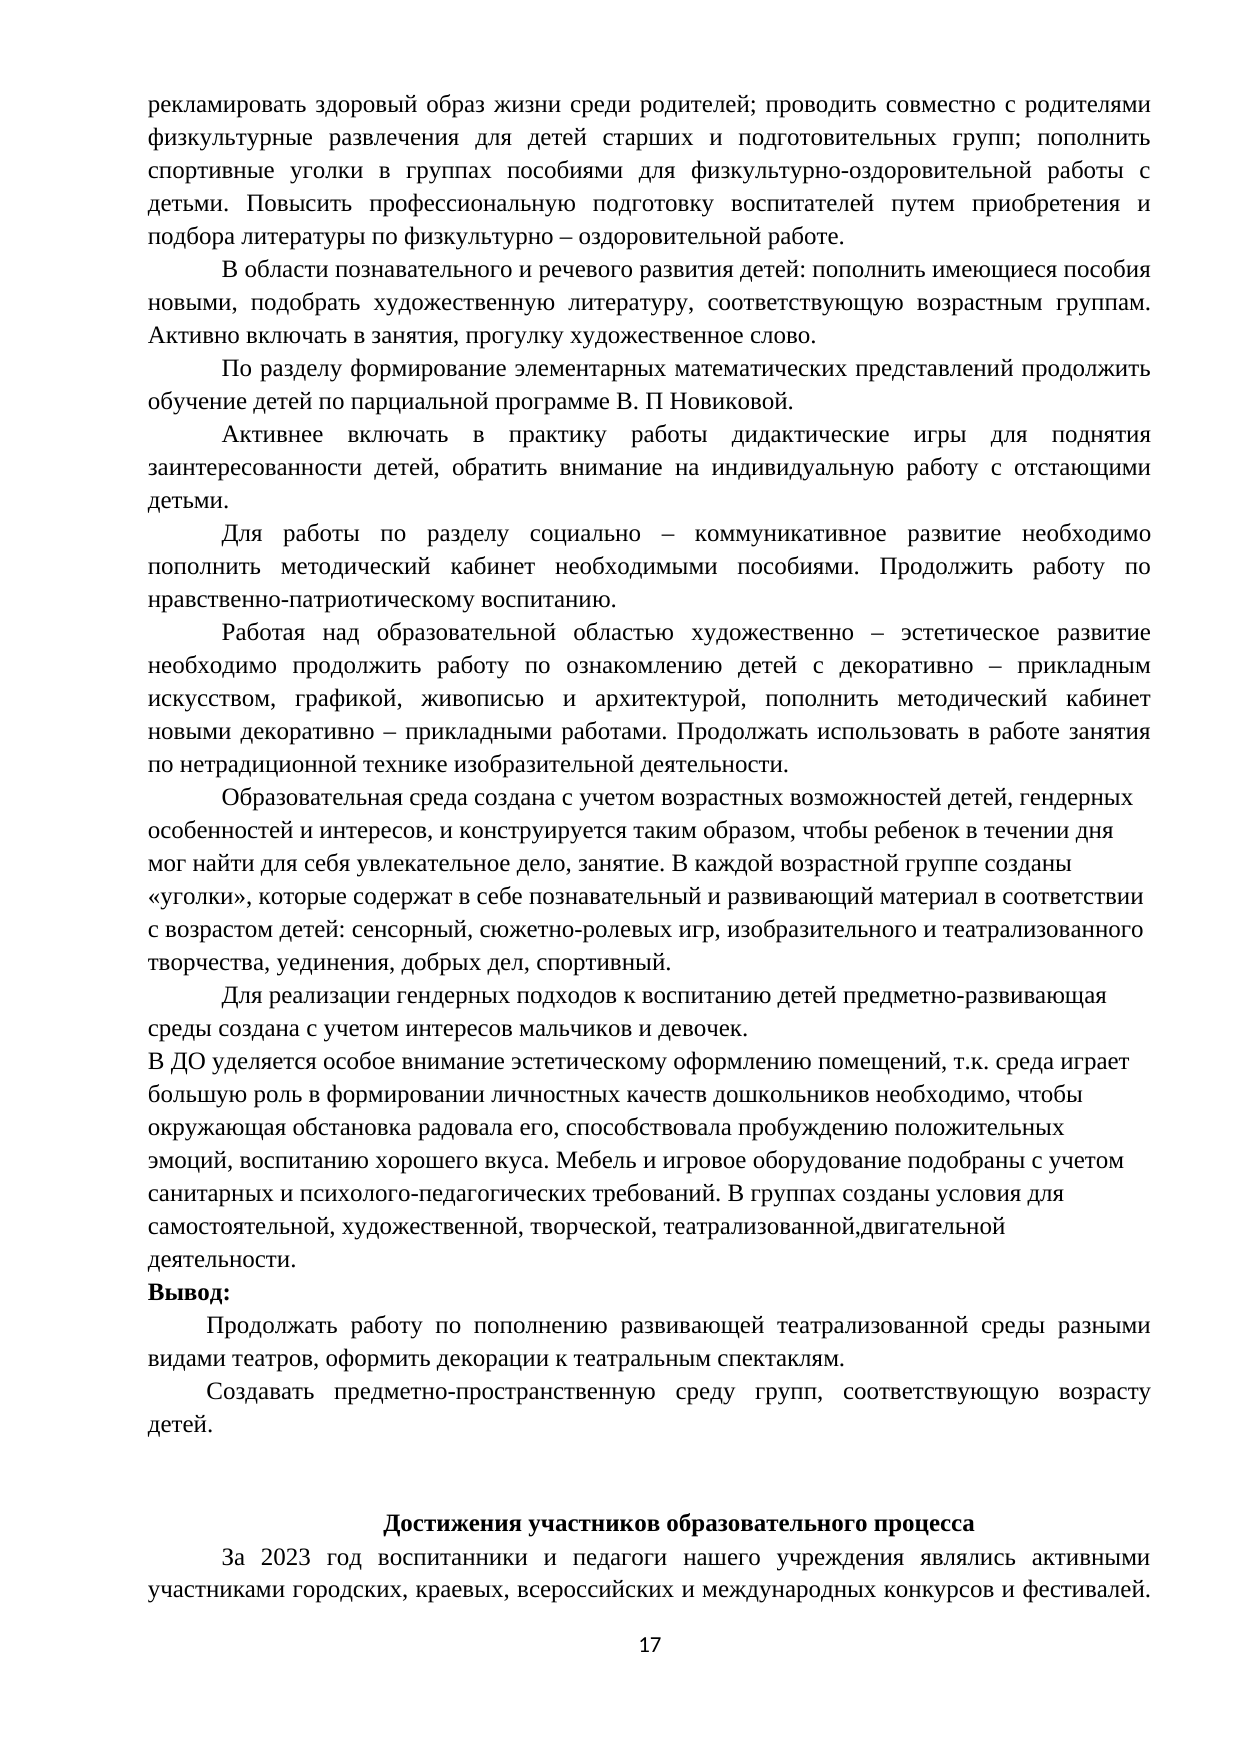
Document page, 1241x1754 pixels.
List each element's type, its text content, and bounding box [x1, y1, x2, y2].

text Для реализации гендерных подходов к воспитанию детей предметно-развивающая среды создана с учетом интересов мальчиков и девочек. [148, 980, 1152, 1042]
text По разделу формирование элементарных математических представлений продолжить обучение детей по парциальной программе В. П Новиковой. [148, 353, 1152, 414]
text В ДО уделяется особое внимание эстетическому оформлению помещений, т.к. среда играет большую роль в формировании личностных качеств дошкольников необходимо, чтобы окружающая обстановка радовала его, способствовала пробуждению положительных эмоций, воспитанию хорошего вкуса. Мебель и игровое оборудование подобраны с учетом санитарных и психолого-педагогических требований. В группах созданы условия для самостоятельной, художественной, творческой, театрализованной,двигательной деятельности. [148, 1046, 1152, 1273]
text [148, 1542, 1152, 1603]
text Продолжать работу по пополнению развивающей театрализованной среды разными видами театров, оформить декорации к театральным спектаклям. [148, 1310, 1152, 1372]
text Работая над образовательной областью художественно – эстетическое развитие необходимо продолжить работу по ознакомлению детей с декоративно – прикладным искусством, графикой, живописью и архитектурой, пополнить методический кабинет новыми декоративно – прикладными работами. Продолжать использовать в работе занятия по нетрадиционной технике изобразительной деятельности. [148, 617, 1152, 778]
text В области познавательного и речевого развития детей: пополнить имеющиеся пособия новыми, подобрать художественную литературу, соответствующую возрастным группам. Активно включать в занятия, прогулку художественное слово. [148, 254, 1152, 348]
text Вывод: [148, 1277, 1152, 1306]
text Достижения участников образовательного процесса [148, 1508, 1152, 1537]
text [148, 89, 1152, 249]
text Образовательная среда создана с учетом возрастных возможностей детей, гендерных особенностей и интересов, и конструируется таким образом, чтобы ребенок в течении дня мог найти для себя увлекательное дело, занятие. В каждой возрастной группе созданы «уголки», которые содержат в себе познавательный и развивающий материал в соответствии с возрастом детей: сенсорный, сюжетно-ролевых игр, изобразительного и театрализованного творчества, уединения, добрых дел, спортивный. [148, 782, 1152, 976]
text Для работы по разделу социально – коммуникативное развитие необходимо пополнить методический кабинет необходимыми пособиями. Продолжить работу по нравственно-патриотическому воспитанию. [148, 518, 1152, 613]
text Активнее включать в практику работы дидактические игры для поднятия заинтересованности детей, обратить внимание на индивидуальную работу с отстающими детьми. [148, 419, 1152, 514]
text Создавать предметно-пространственную среду групп, соответствующую возрасту детей. [148, 1376, 1152, 1438]
